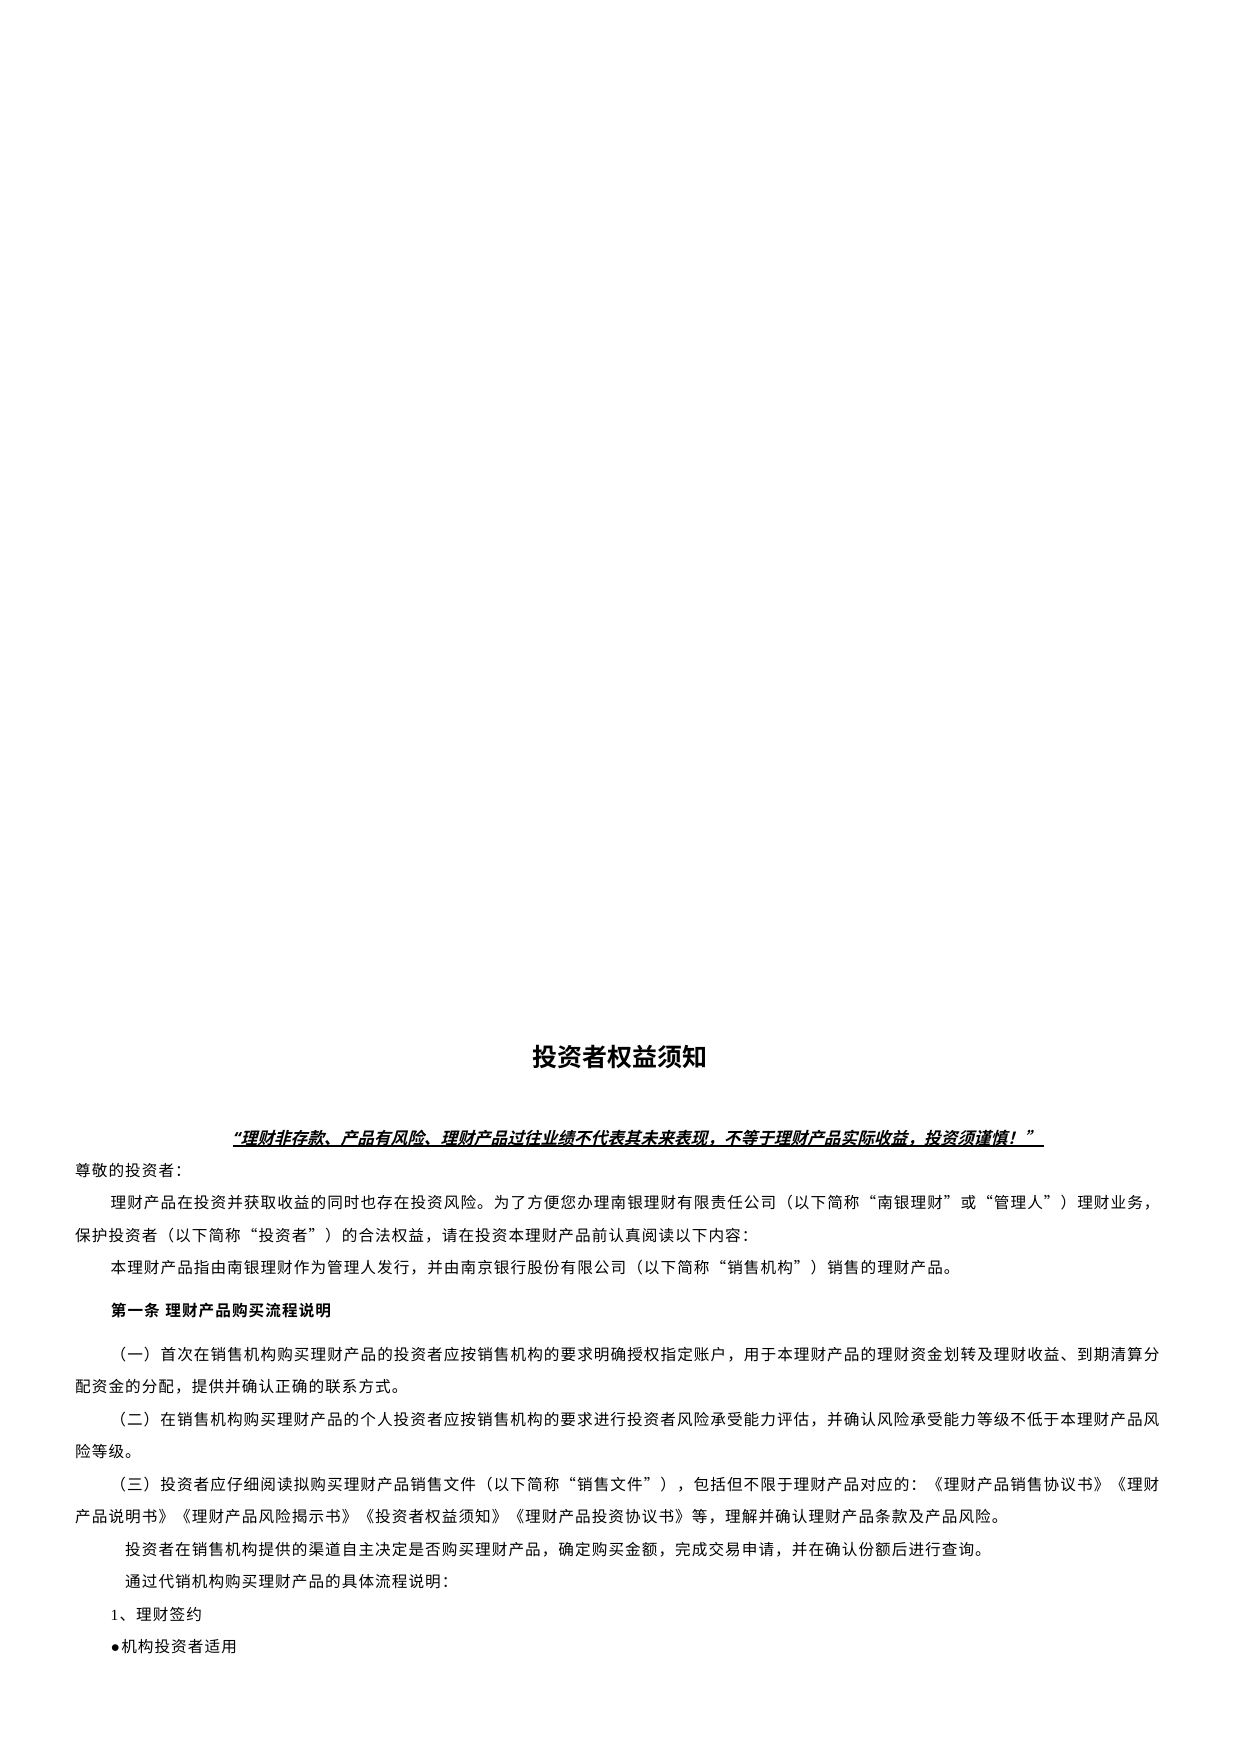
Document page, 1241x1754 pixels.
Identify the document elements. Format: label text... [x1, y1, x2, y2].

text （二）在销售机构购买理财产品的个人投资者应按销售机构的要求进行投资者风险承受能力评估，并确认风险承受能力等级不低于本理财产品风险等级。 [75, 1402, 1165, 1467]
text 第一条 理财产品购买流程说明 [111, 1294, 1165, 1326]
text 尊敬的投资者： [75, 1153, 1165, 1186]
text 1、理财签约 [75, 1597, 1165, 1629]
text （三）投资者应仔细阅读拟购买理财产品销售文件（以下简称“销售文件”），包括但不限于理财产品对应的：《理财产品销售协议书》《理财产品说明书》《理财产品风险揭示书》《投资者权益须知》《理财产品投资协议书》等，理解并确认理财产品条款及产品风险。 [75, 1467, 1165, 1532]
text 通过代销机构购买理财产品的具体流程说明： [75, 1564, 1165, 1597]
text 投资者在销售机构提供的渠道自主决定是否购买理财产品，确定购买金额，完成交易申请，并在确认份额后进行查询。 [75, 1532, 1165, 1564]
text “理财非存款、产品有风险、理财产品过往业绩不代表其未来表现，不等于理财产品实际收益，投资须谨慎！” [75, 1121, 1165, 1153]
text （一）首次在销售机构购买理财产品的投资者应按销售机构的要求明确授权指定账户，用于本理财产品的理财资金划转及理财收益、到期清算分配资金的分配，提供并确认正确的联系方式。 [75, 1337, 1165, 1402]
text 本理财产品指由南银理财作为管理人发行，并由南京银行股份有限公司（以下简称“销售机构”）销售的理财产品。 [75, 1251, 1165, 1283]
text 投资者权益须知 [75, 1023, 1165, 1088]
text ●机构投资者适用 [75, 1629, 1165, 1662]
text 理财产品在投资并获取收益的同时也存在投资风险。为了方便您办理南银理财有限责任公司（以下简称“南银理财”或“管理人”）理财业务，保护投资者（以下简称“投资者”）的合法权益，请在投资本理财产品前认真阅读以下内容： [75, 1186, 1165, 1251]
